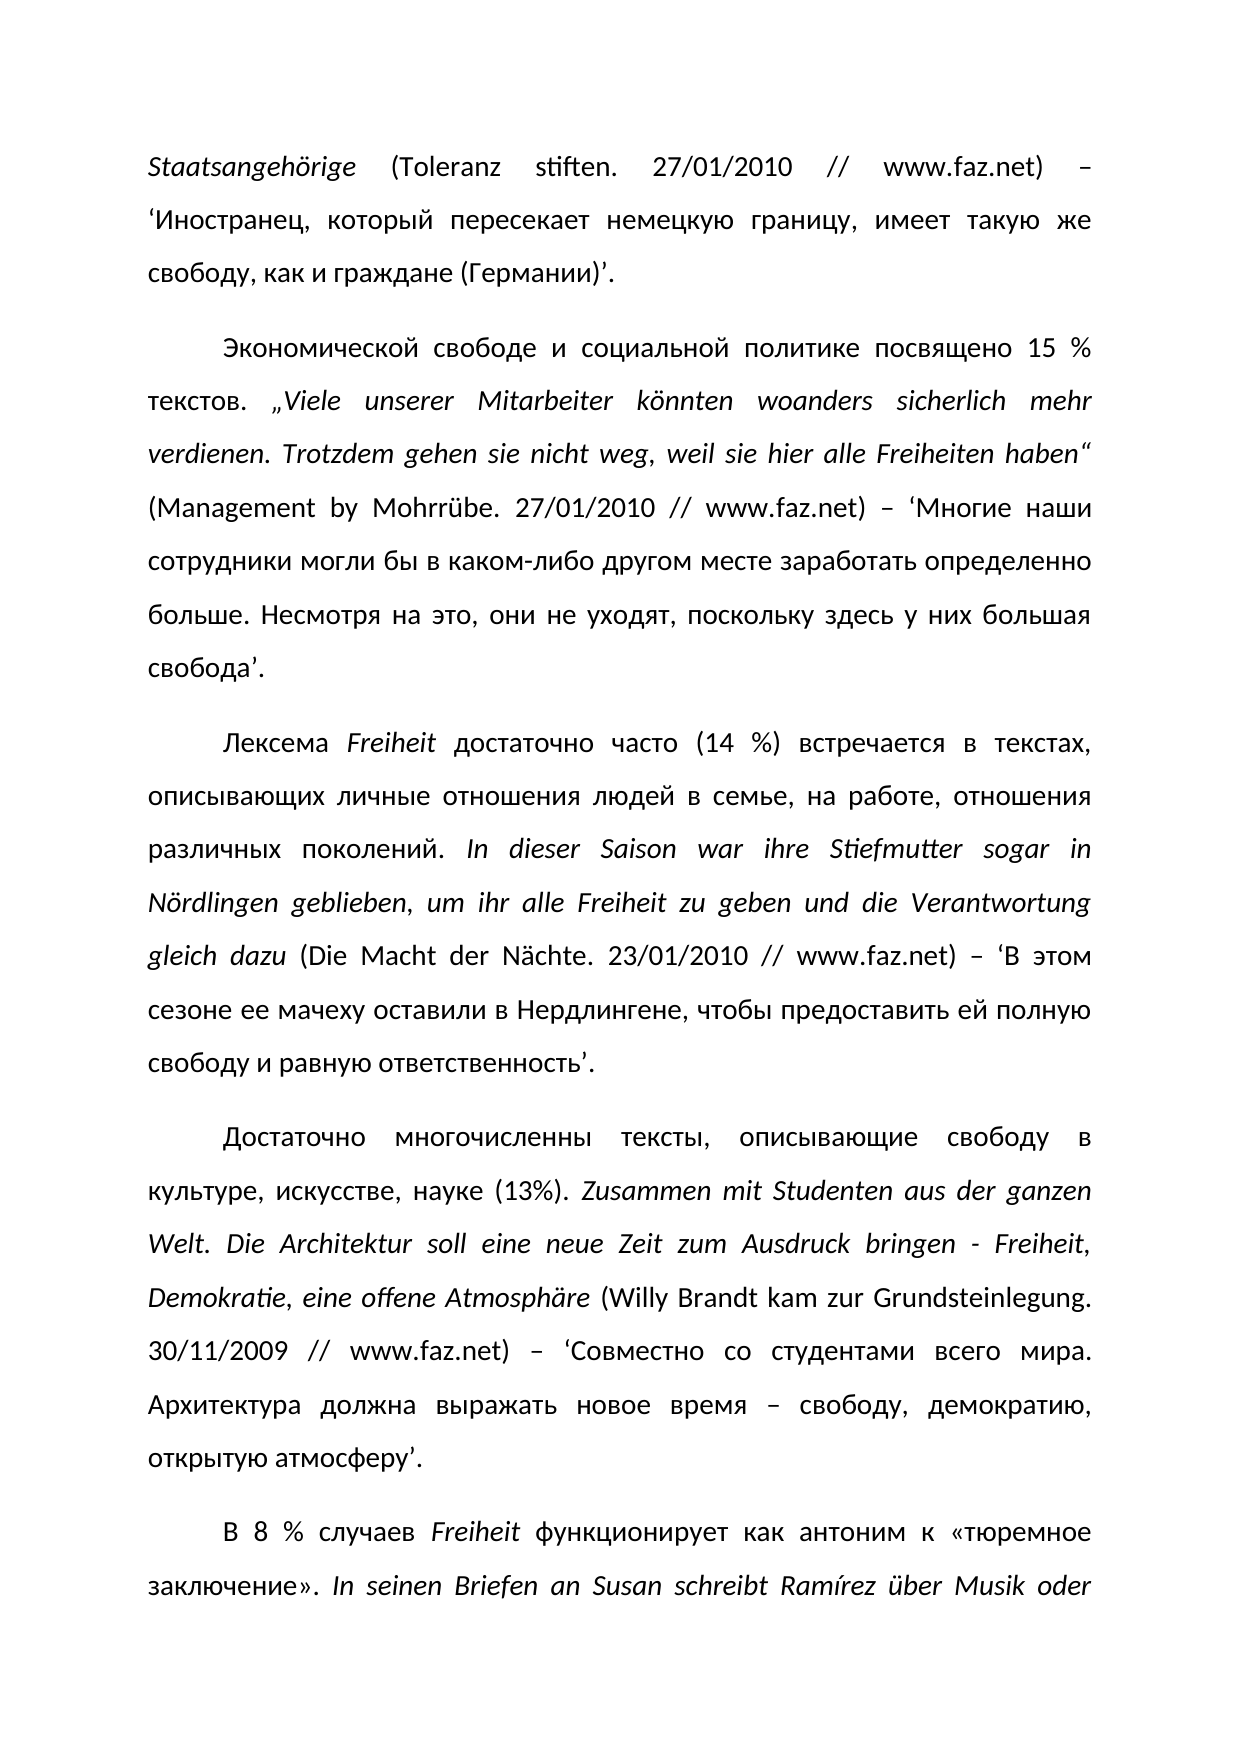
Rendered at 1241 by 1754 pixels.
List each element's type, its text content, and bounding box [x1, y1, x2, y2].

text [148, 148, 1093, 290]
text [148, 1513, 1093, 1602]
text Лексема Freiheit достаточно часто (14 %) встречается в текстах, описывающих личные отношения людей в семье, на работе, отношения различных поколений. In dieser Saison war ihre Stiefmutter sogar in Nördlingen geblieben, um ihr alle Freiheit zu geben und die Verantwortung gleich dazu (Die Macht der Nächte. 23/01/2010 // www.faz.net) – ‘В этом сезоне ее мачеху оставили в Нердлингене, чтобы предоставить ей полную свободу и равную ответственность’. [148, 724, 1093, 1080]
text Достаточно многочисленны тексты, описывающие свободу в культуре, искусстве, науке (13%). Zusammen mit Studenten aus der ganzen Welt. Die Architektur soll eine neue Zeit zum Ausdruck bringen - Freiheit, Demokratie, eine offene Atmosphäre (Willy Brandt kam zur Grundsteinlegung. 30/11/2009 // www.faz.net) – ‘Совместно со студентами всего мира. Архитектура должна выражать новое время – свободу, демократию, открытую атмосферу’. [148, 1118, 1093, 1475]
text Экономической свободе и социальной политике посвящено 15 % текстов. „Viele unserer Mitarbeiter könnten woanders sicherlich mehr verdienen. Trotzdem gehen sie nicht weg, weil sie hier alle Freiheiten haben“ (Management by Mohrrübe. 27/01/2010 // www.faz.net) – ‘Многие наши сотрудники могли бы в каком-либо другом месте заработать определенно больше. Несмотря на это, они не уходят, поскольку здесь у них большая свобода’. [148, 329, 1093, 685]
